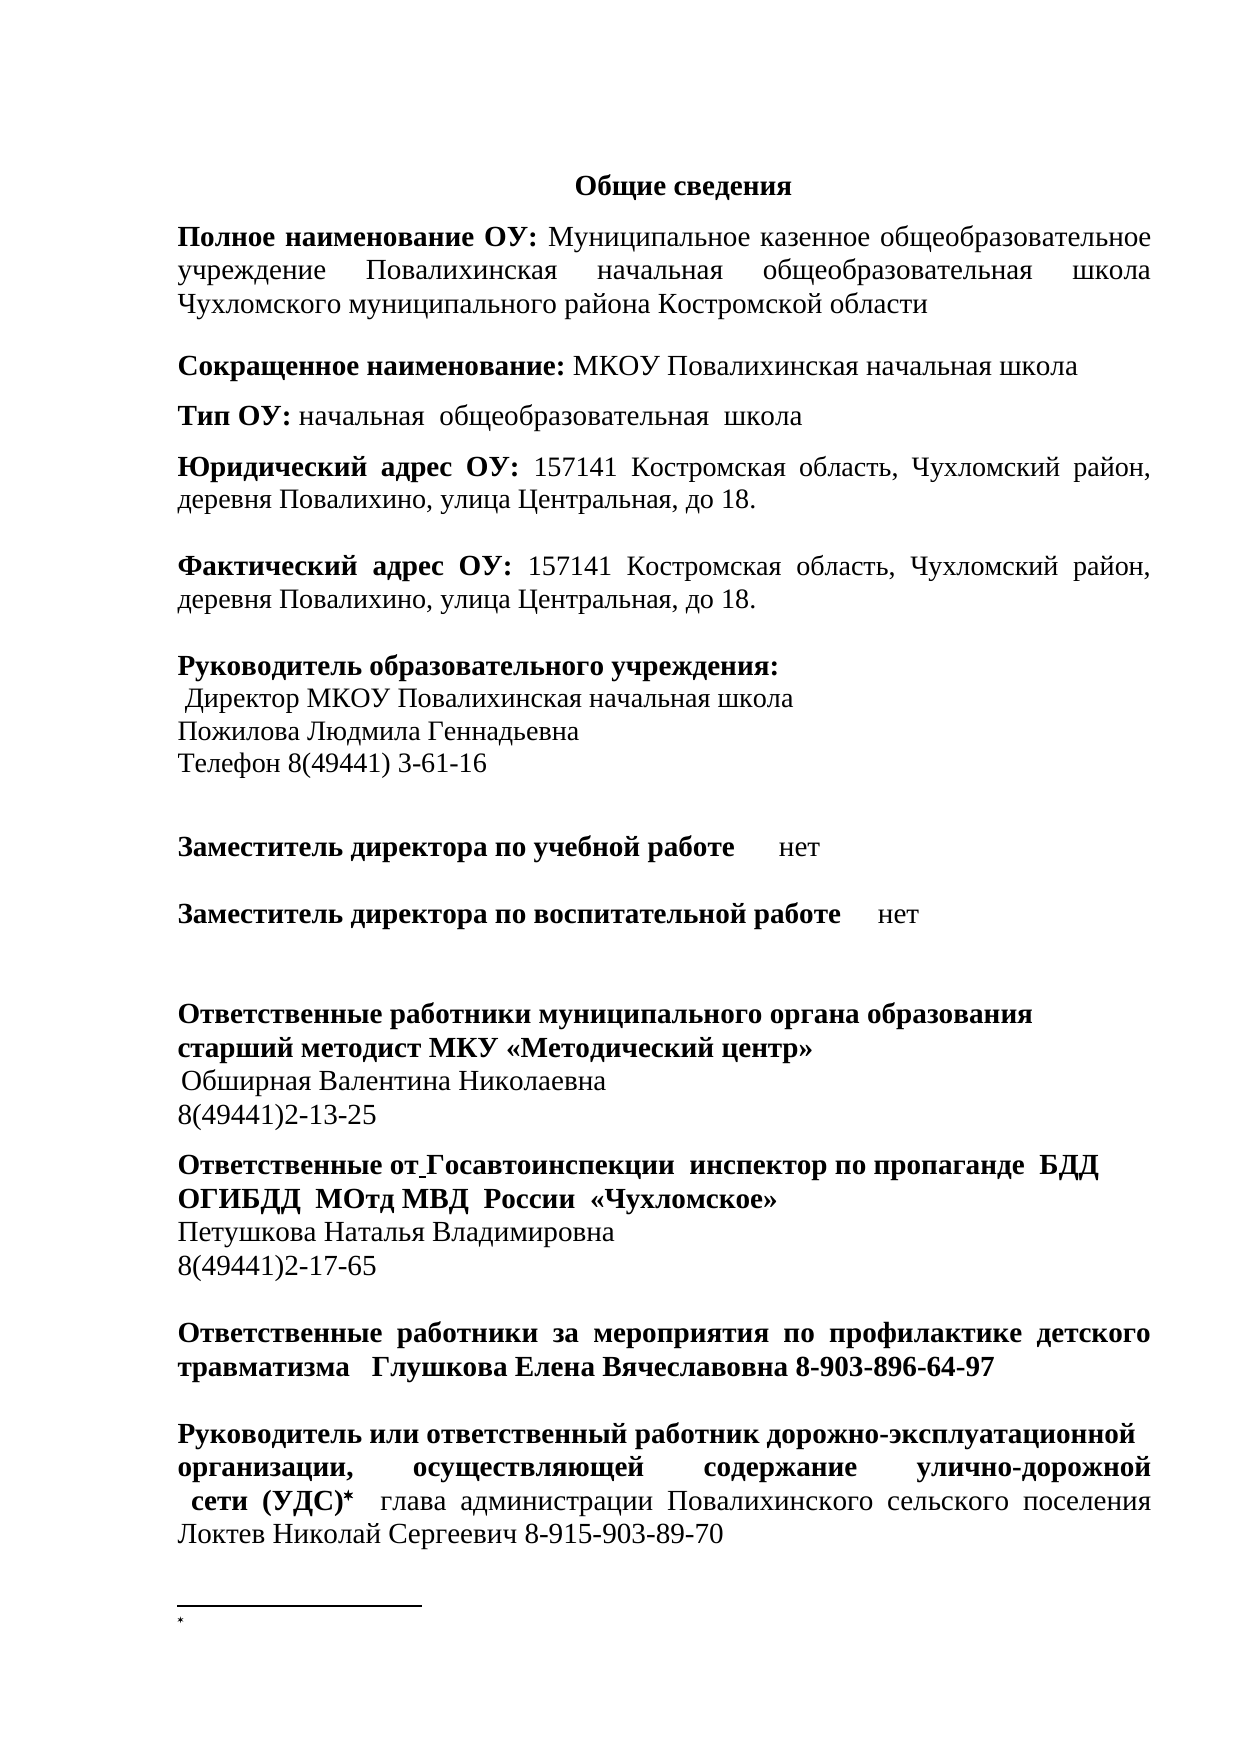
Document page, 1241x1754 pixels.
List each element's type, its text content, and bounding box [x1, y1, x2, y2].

text Ответственные от Госавтоинспекции инспектор по пропаганде БДД ОГИБДД МОтд МВД России «Чухломское» [177, 1147, 1152, 1214]
text Телефон 8(49441) 3-61-16 [177, 746, 1152, 778]
text 8(49441)2-17-65 [177, 1248, 1152, 1282]
text Полное наименование ОУ: Муниципальное казенное общеобразовательное учреждение Повалихинская начальная общеобразовательная школа Чухломского муниципального района Костромской области [177, 219, 1152, 319]
text Общие сведения [215, 168, 1152, 202]
text Директор МКОУ Повалихинская начальная школа [177, 681, 1152, 714]
text Петушкова Наталья Владимировна [177, 1214, 1152, 1248]
text Заместитель директора по учебной работе нет [177, 829, 1152, 862]
text Заместитель директора по воспитательной работе нет [177, 896, 1152, 929]
text 8(49441)2-13-25 [177, 1097, 1152, 1131]
text Руководитель образовательного учреждения: [177, 648, 1152, 681]
text Ответственные работники муниципального органа образования старший методист МКУ «Методический центр» [177, 996, 1152, 1063]
text Ответственные работники за мероприятия по профилактике детского травматизма Глушкова Елена Вячеславовна 8-903-896-64-97 [177, 1315, 1152, 1382]
text Юридический адрес ОУ: 157141 Костромская область, Чухломский район, деревня Повалихино, улица Центральная, до 18. [177, 449, 1152, 515]
text Сокращенное наименование: МКОУ Повалихинская начальная школа [177, 348, 1152, 382]
text Тип ОУ: начальная общеобразовательная школа [177, 398, 1152, 432]
text Пожилова Людмила Геннадьевна [177, 714, 1152, 746]
text Руководитель или ответственный работник дорожно-эксплуатационной [177, 1416, 1152, 1449]
text Обширная Валентина Николаевна [177, 1063, 1152, 1097]
text Фактический адрес ОУ: 157141 Костромская область, Чухломский район, деревня Повалихино, улица Центральная, до 18. [177, 548, 1152, 614]
text организации, осуществляющей содержание улично-дорожной сети (УДС) глава администрации Повалихинского сельского поселения Локтев Николай Сергеевич 8-915-903-89-70 [177, 1449, 1152, 1550]
